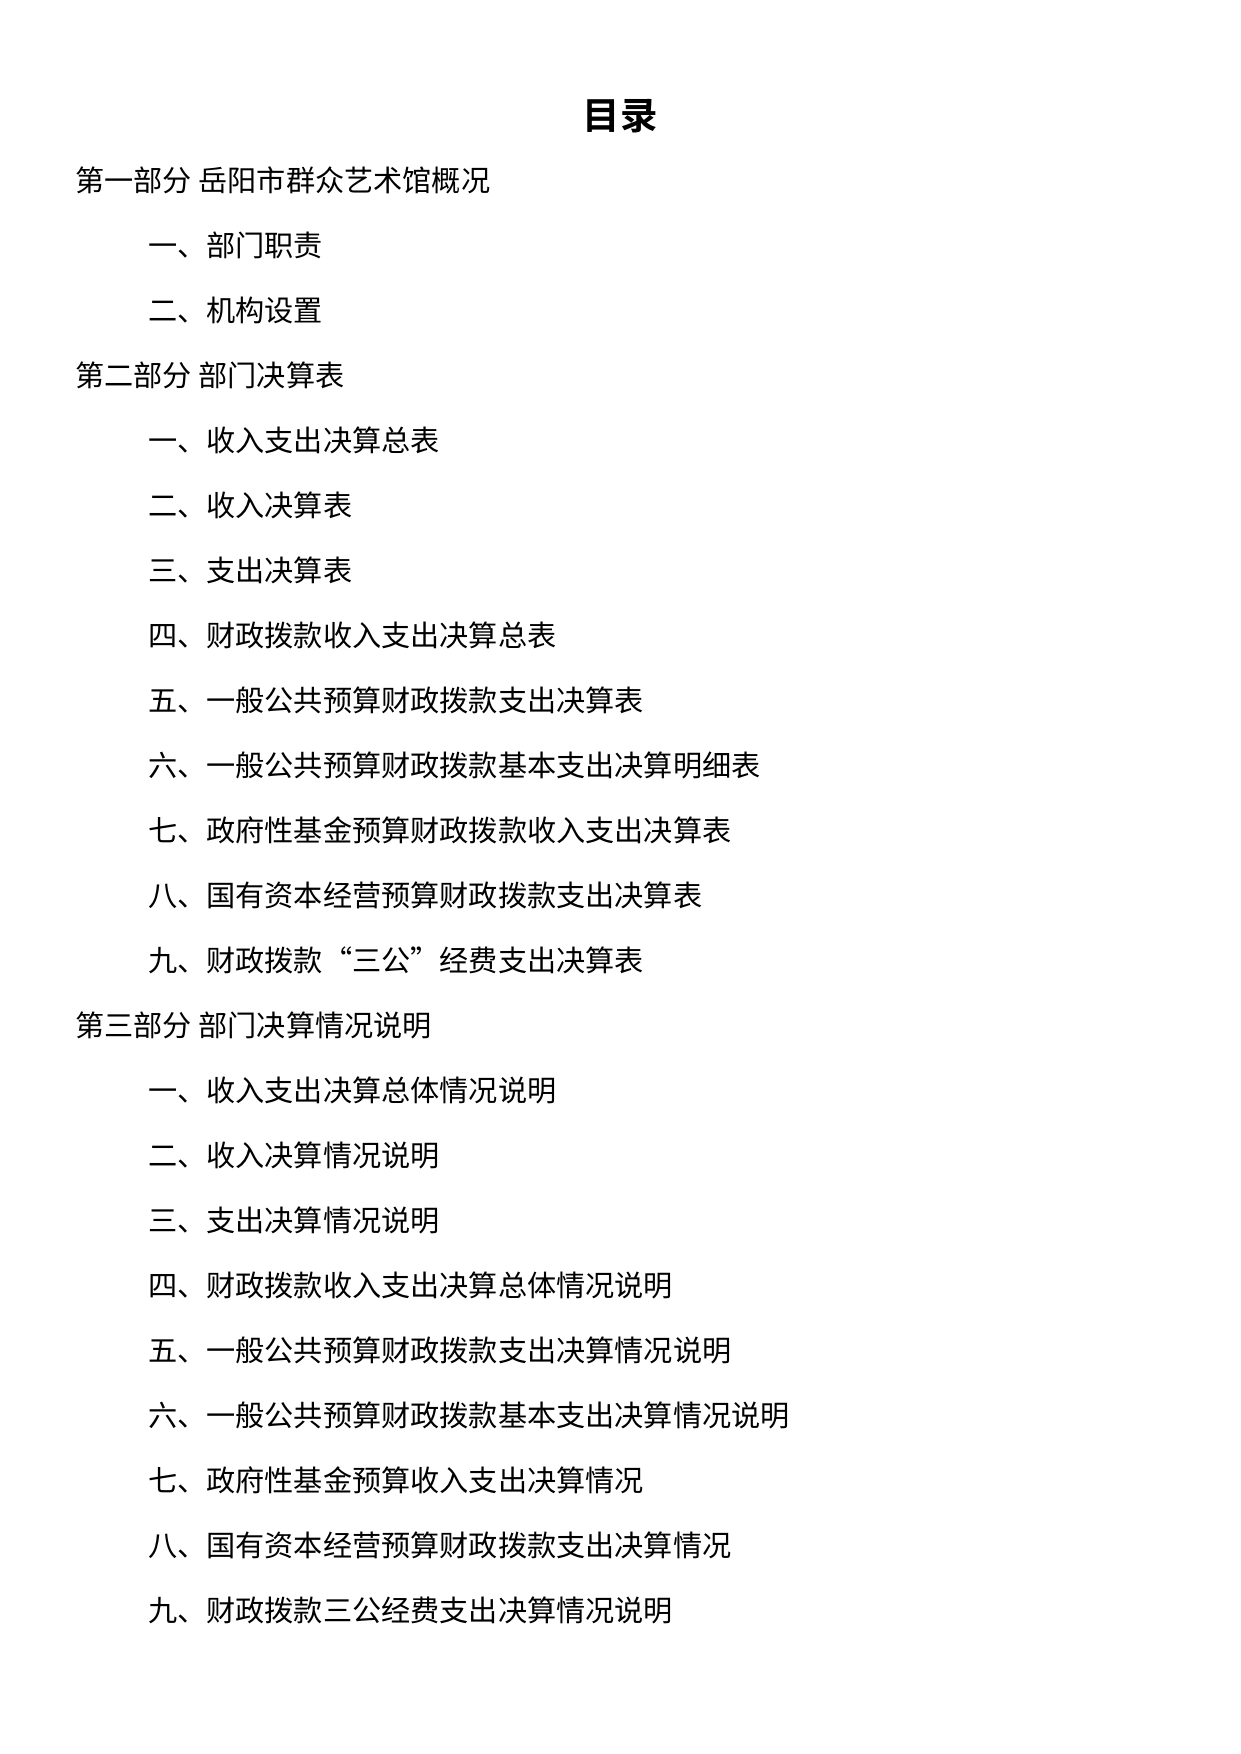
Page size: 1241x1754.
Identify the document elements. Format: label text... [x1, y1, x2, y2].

text 六、一般公共预算财政拨款基本支出决算明细表 [75, 731, 1165, 796]
text 四、财政拨款收入支出决算总体情况说明 [75, 1251, 1165, 1316]
text 七、政府性基金预算收入支出决算情况 [75, 1446, 1165, 1511]
text 二、机构设置 [75, 276, 1165, 341]
text 第三部分 部门决算情况说明 [75, 991, 1165, 1056]
text 二、收入决算表 [75, 471, 1165, 536]
text 六、一般公共预算财政拨款基本支出决算情况说明 [75, 1381, 1165, 1446]
text 一、收入支出决算总体情况说明 [75, 1056, 1165, 1121]
text 三、支出决算表 [75, 536, 1165, 601]
text 三、支出决算情况说明 [75, 1186, 1165, 1251]
text 第二部分 部门决算表 [75, 341, 1165, 406]
text 一、部门职责 [75, 211, 1165, 276]
text 七、政府性基金预算财政拨款收入支出决算表 [75, 796, 1165, 861]
text 四、财政拨款收入支出决算总表 [75, 601, 1165, 666]
text 八、国有资本经营预算财政拨款支出决算情况 [75, 1511, 1165, 1576]
text 第一部分 岳阳市群众艺术馆概况 [75, 146, 1165, 211]
text 八、国有资本经营预算财政拨款支出决算表 [75, 861, 1165, 926]
text 五、一般公共预算财政拨款支出决算表 [75, 666, 1165, 731]
text 九、财政拨款“三公”经费支出决算表 [75, 926, 1165, 991]
text 二、收入决算情况说明 [75, 1121, 1165, 1186]
text 一、收入支出决算总表 [75, 406, 1165, 471]
text 目录 [75, 81, 1165, 146]
text 九、财政拨款三公经费支出决算情况说明 [75, 1576, 1165, 1641]
text 五、一般公共预算财政拨款支出决算情况说明 [75, 1316, 1165, 1381]
